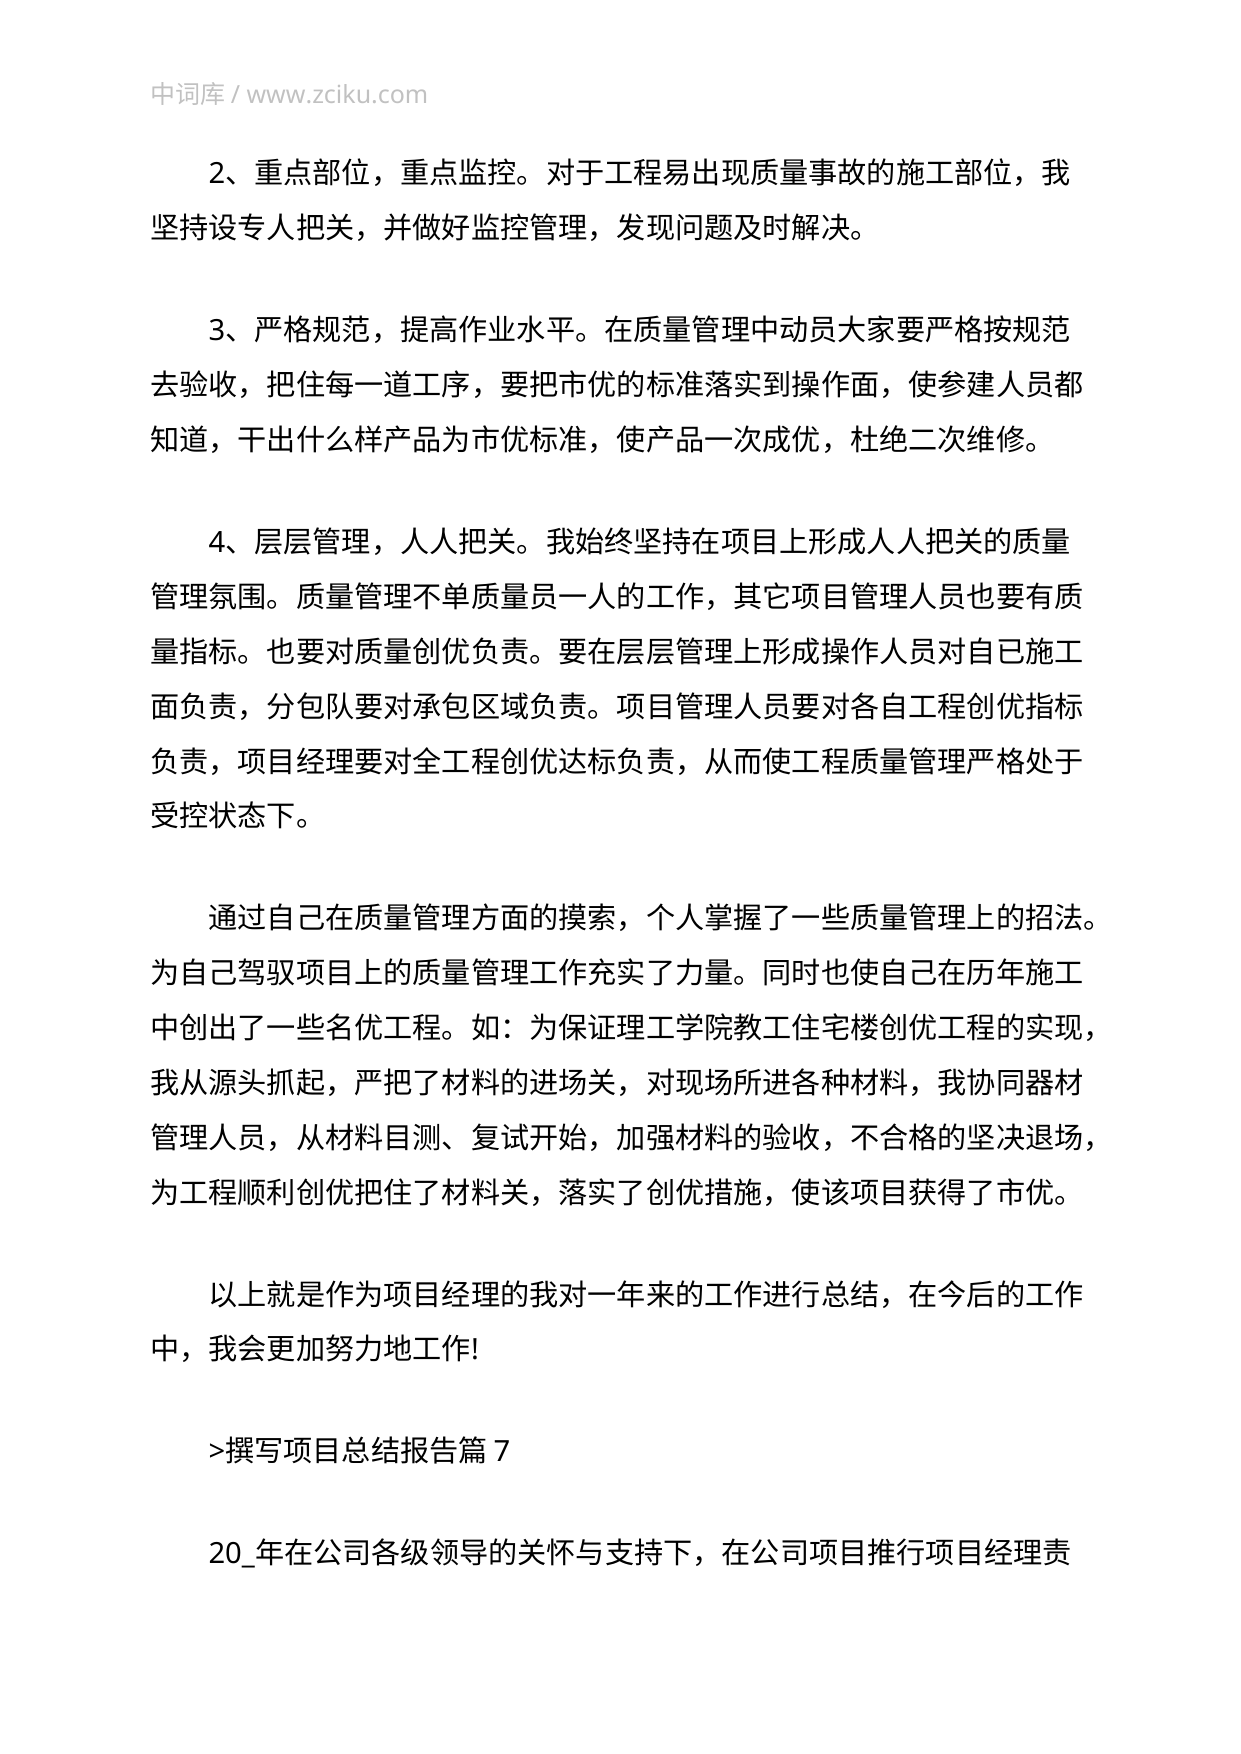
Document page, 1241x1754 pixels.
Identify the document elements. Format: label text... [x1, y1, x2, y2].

text 通过自己在质量管理方面的摸索，个人掌握了一些质量管理上的招法。为自己驾驭项目上的质量管理工作充实了力量。同时也使自己在历年施工中创出了一些名优工程。如：为保证理工学院教工住宅楼创优工程的实现，我从源头抓起，严把了材料的进场关，对现场所进各种材料，我协同器材管理人员，从材料目测、复试开始，加强材料的验收，不合格的坚决退场，为工程顺利创优把住了材料关，落实了创优措施，使该项目获得了市优。 [150, 895, 1090, 1212]
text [150, 1530, 1090, 1572]
text 4、层层管理，人人把关。我始终坚持在项目上形成人人把关的质量管理氛围。质量管理不单质量员一人的工作，其它项目管理人员也要有质量指标。也要对质量创优负责。要在层层管理上形成操作人员对自已施工面负责，分包队要对承包区域负责。项目管理人员要对各自工程创优指标负责，项目经理要对全工程创优达标负责，从而使工程质量管理严格处于受控状态下。 [150, 518, 1090, 835]
text >撰写项目总结报告篇7 [150, 1428, 1090, 1470]
text 3、严格规范，提高作业水平。在质量管理中动员大家要严格按规范去验收，把住每一道工序，要把市优的标准落实到操作面，使参建人员都知道，干出什么样产品为市优标准，使产品一次成优，杜绝二次维修。 [150, 307, 1090, 459]
text 以上就是作为项目经理的我对一年来的工作进行总结，在今后的工作中，我会更加努力地工作! [150, 1271, 1090, 1368]
text 2、重点部位，重点监控。对于工程易出现质量事故的施工部位，我坚持设专人把关，并做好监控管理，发现问题及时解决。 [150, 150, 1090, 247]
